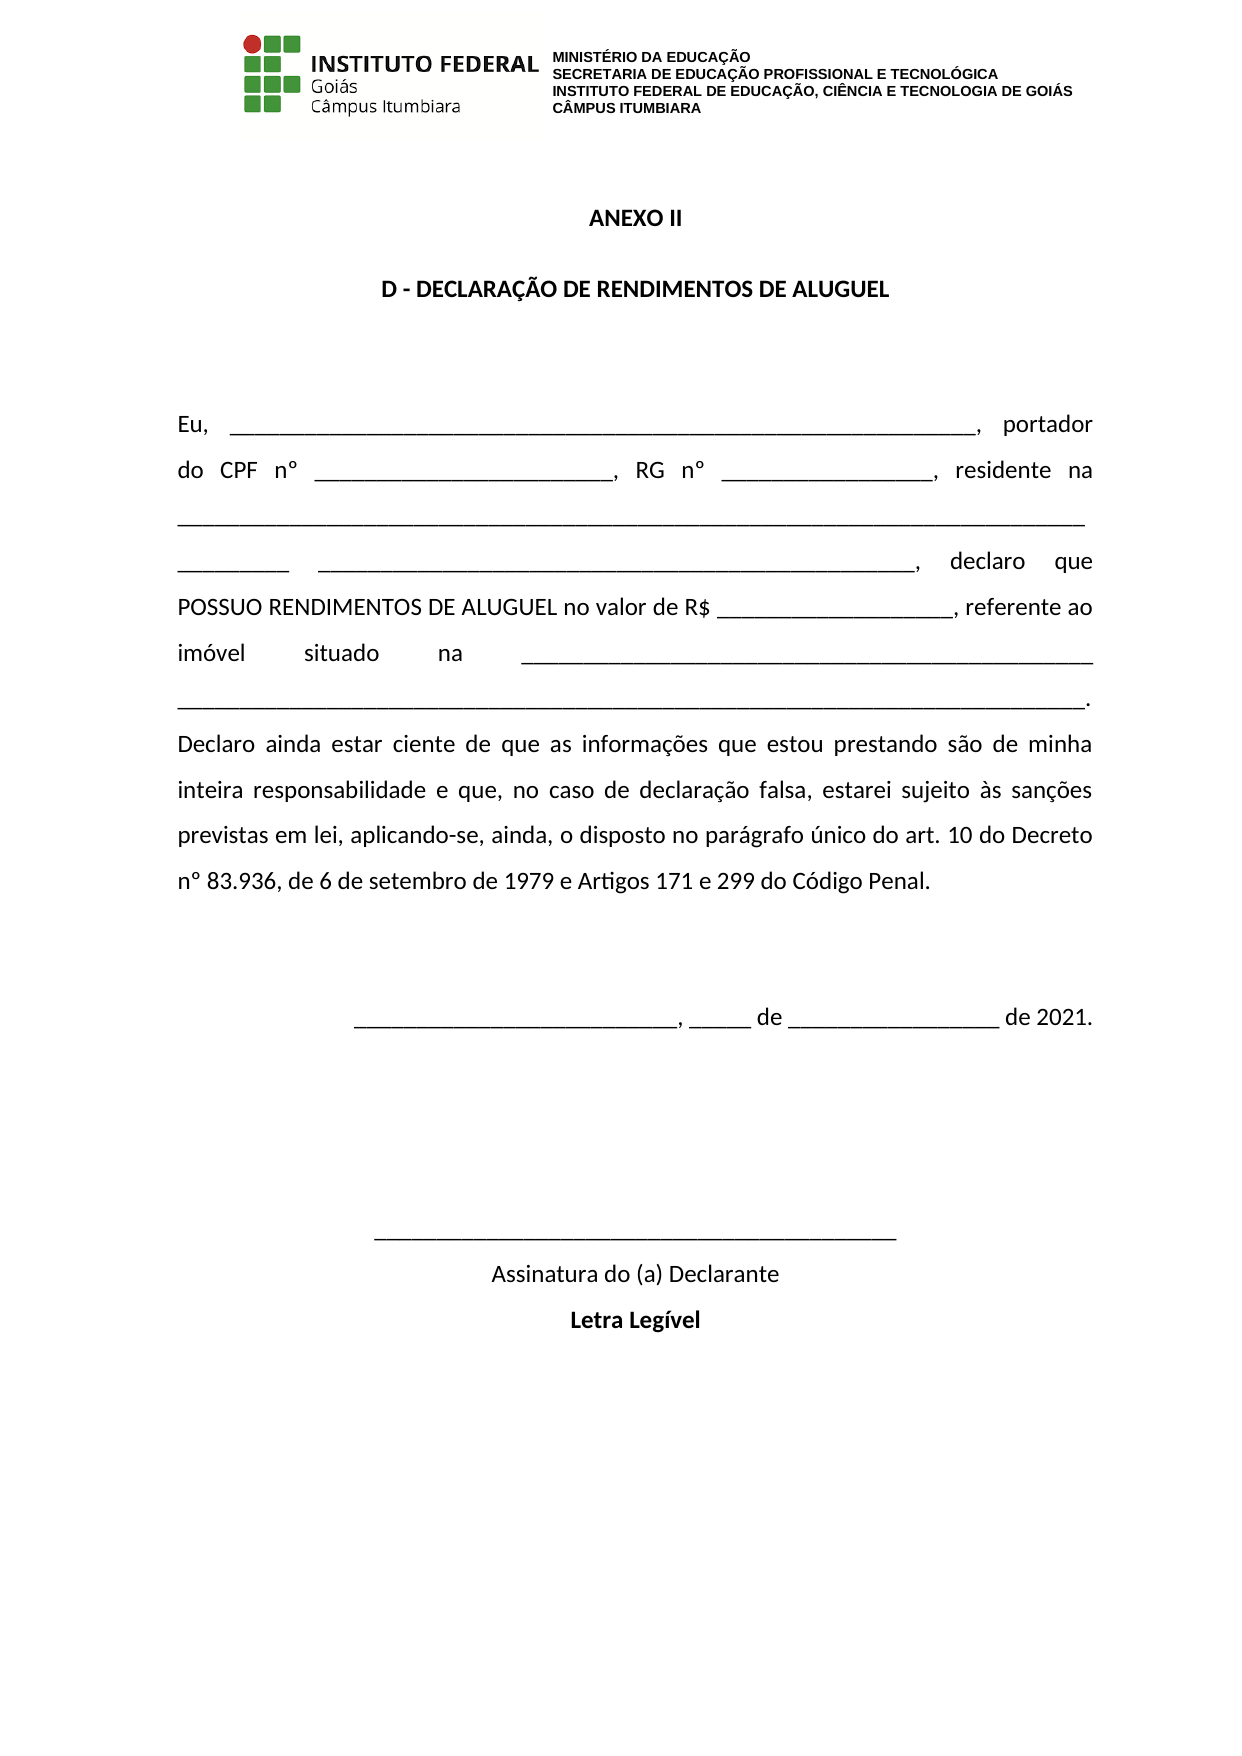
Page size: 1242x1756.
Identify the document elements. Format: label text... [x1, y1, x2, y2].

text __________________________________________ [177, 1213, 1094, 1243]
text ANEXO II [177, 202, 1094, 233]
picture [239, 12, 547, 139]
text Letra Legível [177, 1304, 1094, 1335]
text Eu, ____________________________________________________________, portador do CPF nº ________________________, RG nº _________________, residente na __________________________________________________________________________________ ________________________________________________, declaro que POSSUO RENDIMENTOS DE ALUGUEL no valor de R$ ___________________, referente ao imóvel situado na ______________________________________________ _________________________________________________________________________. Declaro ainda estar ciente de que as informações que estou prestando são de minha inteira responsabilidade e que, no caso de declaração falsa, estarei sujeito às sanções previstas em lei, aplicando-se, ainda, o disposto no parágrafo único do art. 10 do Decreto nº 83.936, de 6 de setembro de 1979 e Artigos 171 e 299 do Código Penal. [177, 408, 1094, 896]
text Assinatura do (a) Declarante [177, 1258, 1094, 1289]
text __________________________, _____ de _________________ de 2021. [177, 1001, 1094, 1031]
text D - DECLARAÇÃO DE RENDIMENTOS DE ALUGUEL [177, 273, 1094, 303]
